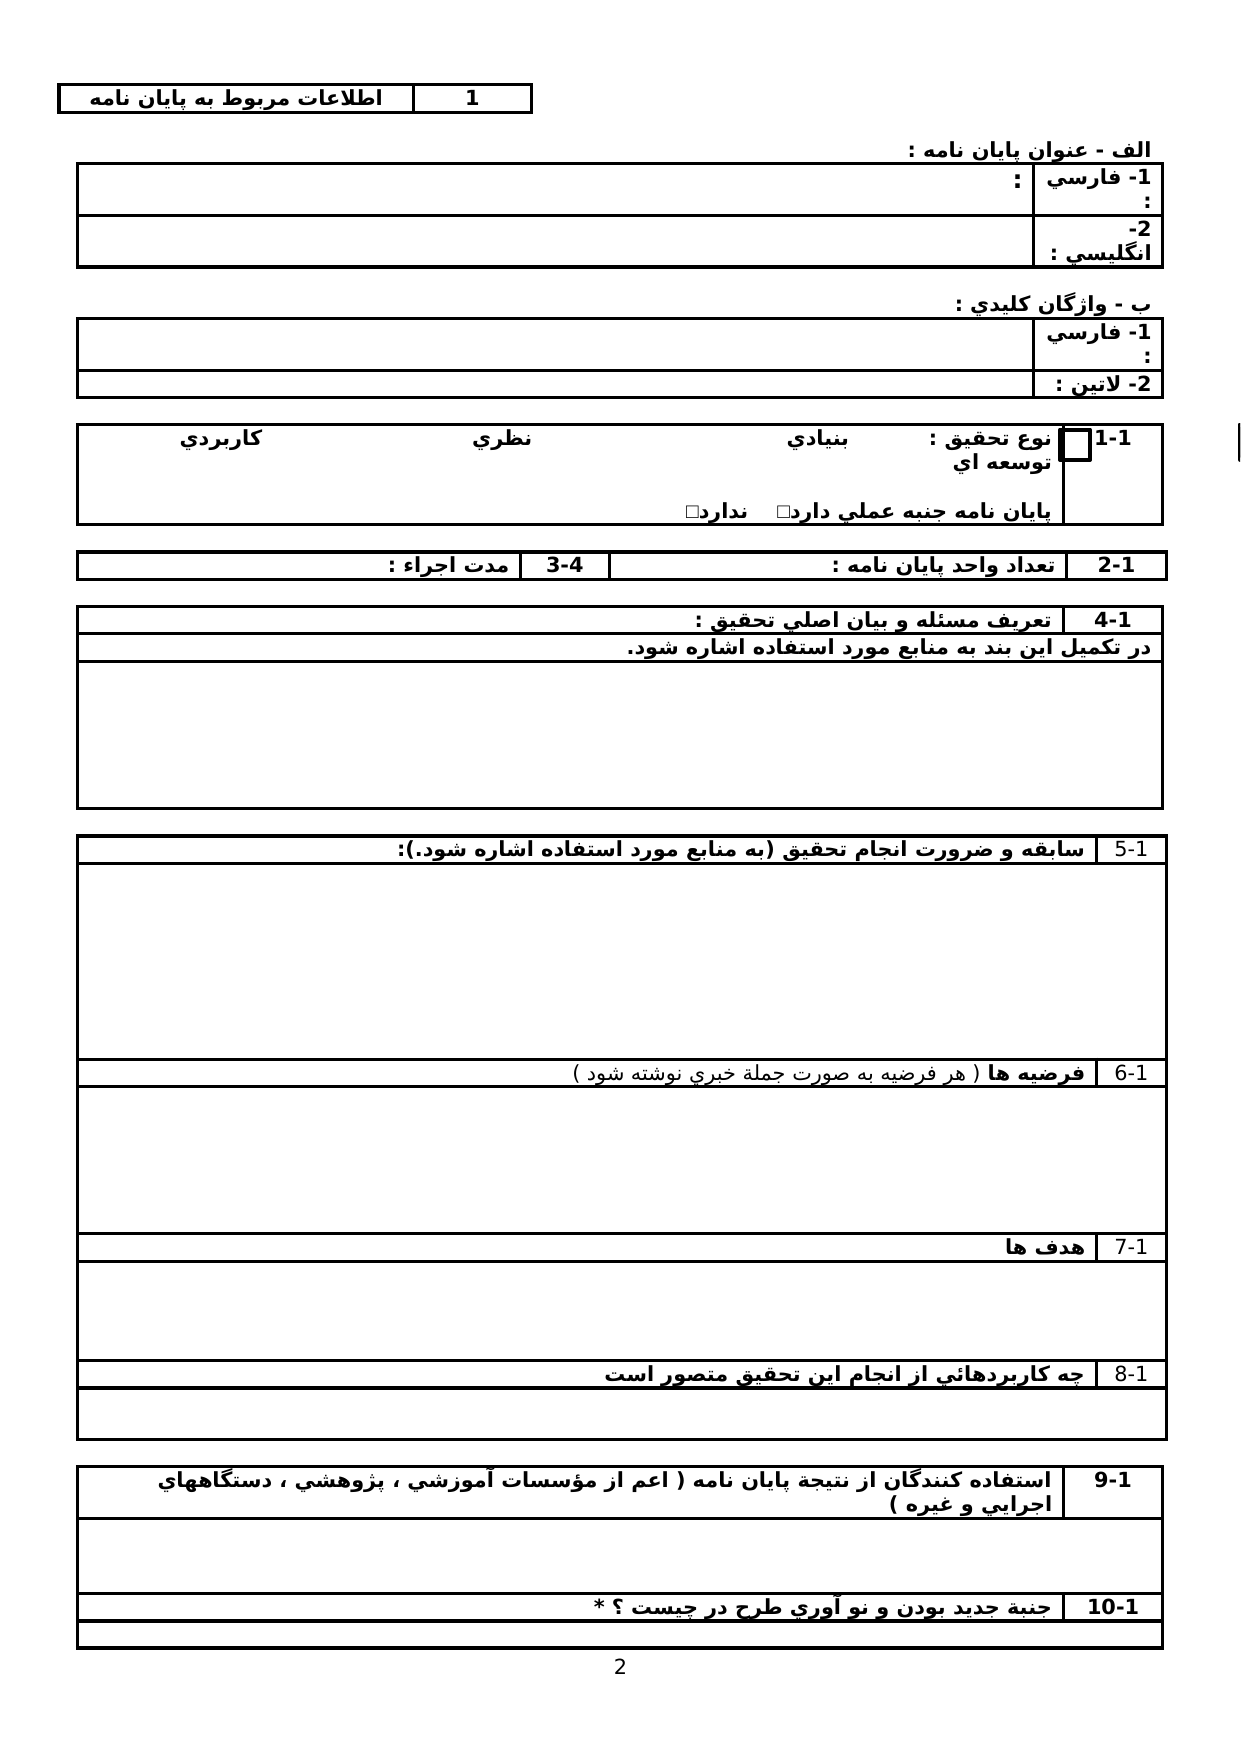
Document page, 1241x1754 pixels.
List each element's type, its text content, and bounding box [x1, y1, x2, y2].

table_cell [79, 1263, 1165, 1359]
table_cell [79, 663, 1161, 807]
table_header استفاده كنندگان از نتيجة پايان نامه ( اعم از مؤسسات آموزشي ، پژوهشي ، دستگاههاي اجرايي و غيره ) [79, 1468, 1062, 1517]
table_header اطلاعات مربوط به پايان نامه [61, 86, 412, 111]
table_cell هدف ها [79, 1235, 1095, 1260]
table_cell [79, 372, 1032, 396]
table_cell 6-1 [1098, 1061, 1165, 1085]
table_header : [79, 165, 1032, 214]
table_header 1- فارسي : [1035, 165, 1161, 214]
table_cell فرضيه ها ( هر فرضيه به صورت جملة خبري نوشته شود ) [79, 1061, 1095, 1085]
table_cell [79, 1390, 1165, 1438]
table_header 1- فارسي : [1035, 320, 1161, 368]
table_cell 2- انگليسي : [1035, 217, 1161, 265]
table_header 1 [415, 86, 530, 111]
table_cell در تكميل اين بند به منابع مورد استفاده اشاره شود. [79, 635, 1161, 660]
table_cell [79, 1088, 1165, 1232]
table_header مدت اجراء : [79, 554, 519, 578]
table_header 1-1 [1065, 426, 1161, 523]
table_header 9-1 [1065, 1468, 1161, 1517]
text الف - عنوان پايان نامه : [89, 138, 1152, 162]
table_header 5-1 [1098, 838, 1165, 862]
table_header نوع تحقيق : بنيادي نظري كاربردي توسعه اي پايان نامه جنبه عملي دارد□ ندارد□ [79, 426, 1062, 523]
table_cell 2- لاتين : [1035, 372, 1161, 396]
table_cell 7-1 [1098, 1235, 1165, 1260]
table_header سابقه و ضرورت انجام تحقيق (به منابع مورد استفاده اشاره شود.): [79, 838, 1095, 862]
table_header تعريف مسئله و بيان اصلي تحقيق : [79, 608, 1062, 632]
table_header [79, 320, 1032, 368]
table_cell [79, 217, 1032, 265]
table_header 2-1 [1068, 554, 1165, 578]
table_cell 10-1 [1065, 1595, 1161, 1619]
table_cell جنبة جديد بودن و نو آوري طرح در چيست ؟ * [79, 1595, 1062, 1619]
table_cell 8-1 [1098, 1362, 1165, 1386]
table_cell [79, 1623, 1161, 1646]
table_cell [79, 1520, 1161, 1592]
table_header تعداد واحد پايان نامه : [611, 554, 1065, 578]
text ب - واژگان كليدي : [89, 292, 1152, 317]
table_cell [79, 865, 1165, 1057]
table_header 4-1 [1065, 608, 1161, 632]
table_cell چه كاربردهائي از انجام اين تحقيق متصور است [79, 1362, 1095, 1386]
table_header 3-4 [522, 554, 608, 578]
